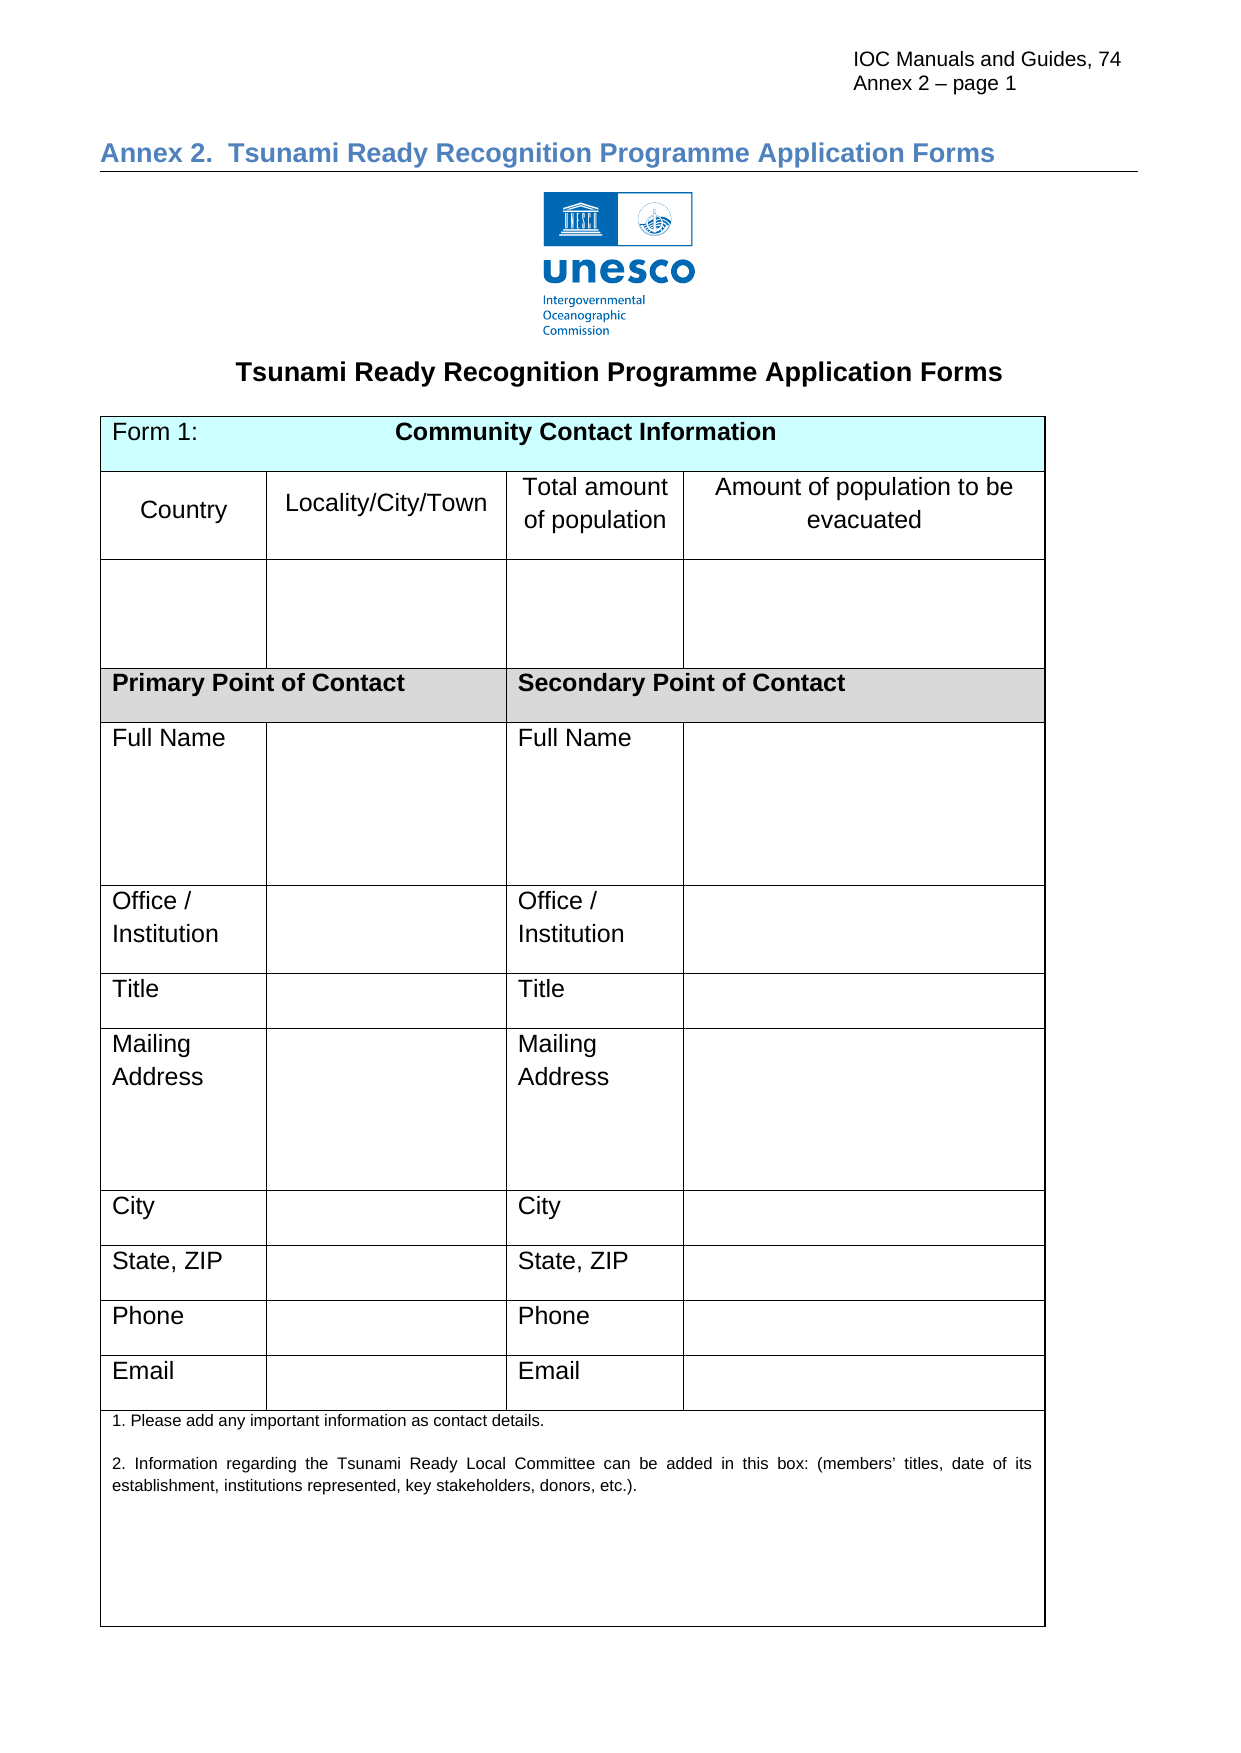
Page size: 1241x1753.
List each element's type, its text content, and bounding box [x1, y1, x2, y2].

table_cell Locality/City/Town [267, 472, 506, 559]
table_cell Full Name [507, 723, 683, 885]
subtitle Tsunami Ready Recognition Programme Application Forms [100, 356, 1138, 387]
table_cell Full Name [101, 723, 266, 885]
table_cell [267, 974, 506, 1028]
table_cell Title [101, 974, 266, 1028]
table_cell Amount of population to be evacuated [684, 472, 1044, 559]
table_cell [101, 1411, 1044, 1626]
table_cell Primary Point of Contact [101, 669, 506, 722]
table_cell [267, 1246, 506, 1300]
table_cell [684, 1191, 1044, 1245]
table_cell Email [507, 1356, 683, 1410]
table_cell [684, 723, 1044, 885]
table_cell City [507, 1191, 683, 1245]
table_cell [267, 560, 506, 667]
table_cell [684, 974, 1044, 1028]
table_cell Total amount of population [507, 472, 683, 559]
table_cell [267, 1029, 506, 1190]
table_cell Mailing Address [101, 1029, 266, 1190]
table_cell [684, 1356, 1044, 1410]
table_cell [267, 1301, 506, 1355]
table_cell State, ZIP [101, 1246, 266, 1300]
table_cell [684, 1301, 1044, 1355]
table_cell [507, 560, 683, 667]
table_cell Office / Institution [101, 886, 266, 973]
table_cell Country [101, 472, 266, 559]
table_cell [267, 1356, 506, 1410]
table_header Form 1: Community Contact Information [101, 417, 1044, 471]
table_cell [684, 1246, 1044, 1300]
table_cell Title [507, 974, 683, 1028]
picture [543, 192, 695, 335]
table_cell Secondary Point of Contact [507, 669, 1044, 722]
table_cell State, ZIP [507, 1246, 683, 1300]
table_cell Office / Institution [507, 886, 683, 973]
table_cell Email [101, 1356, 266, 1410]
table_cell [684, 1029, 1044, 1190]
table_cell [684, 560, 1044, 667]
table_cell Phone [507, 1301, 683, 1355]
table_cell [267, 1191, 506, 1245]
table_cell [267, 886, 506, 973]
table_cell City [101, 1191, 266, 1245]
table_cell [267, 723, 506, 885]
subtitle Annex 2. Tsunami Ready Recognition Programme Application Forms [100, 137, 1138, 171]
table_cell [684, 886, 1044, 973]
table_cell [101, 560, 266, 667]
table_cell Phone [101, 1301, 266, 1355]
table_cell Mailing Address [507, 1029, 683, 1190]
